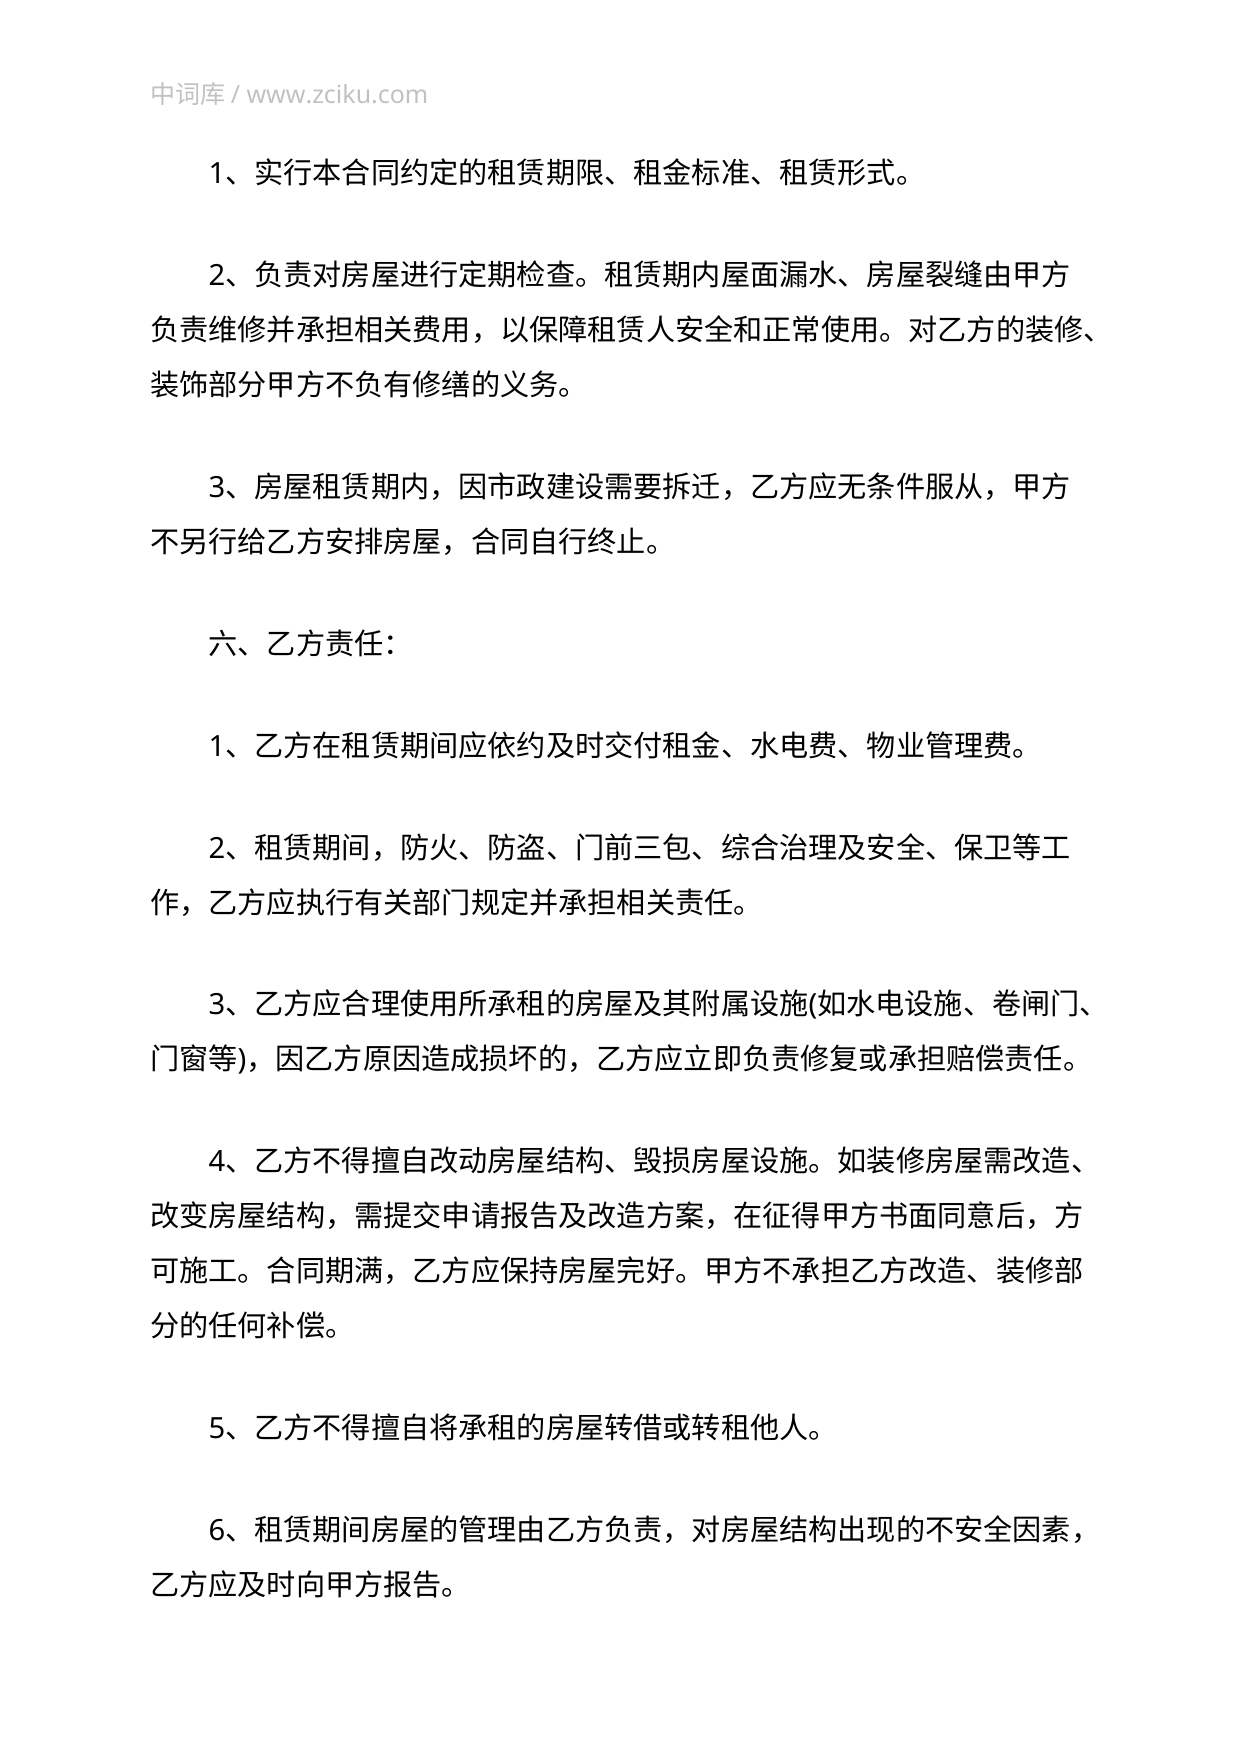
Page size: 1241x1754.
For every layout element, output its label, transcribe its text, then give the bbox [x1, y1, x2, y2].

text 3、房屋租赁期内，因市政建设需要拆迁，乙方应无条件服从，甲方不另行给乙方安排房屋，合同自行终止。 [150, 464, 1090, 561]
text 1、乙方在租赁期间应依约及时交付租金、水电费、物业管理费。 [150, 722, 1090, 764]
text 5、乙方不得擅自将承租的房屋转借或转租他人。 [150, 1404, 1090, 1447]
text 4、乙方不得擅自改动房屋结构、毁损房屋设施。如装修房屋需改造、改变房屋结构，需提交申请报告及改造方案，在征得甲方书面同意后，方可施工。合同期满，乙方应保持房屋完好。甲方不承担乙方改造、装修部分的任何补偿。 [150, 1138, 1090, 1345]
text 3、乙方应合理使用所承租的房屋及其附属设施(如水电设施、卷闸门、门窗等)，因乙方原因造成损坏的，乙方应立即负责修复或承担赔偿责任。 [150, 981, 1090, 1078]
text 6、租赁期间房屋的管理由乙方负责，对房屋结构出现的不安全因素，乙方应及时向甲方报告。 [150, 1506, 1090, 1604]
text 六、乙方责任： [150, 620, 1090, 663]
text 1、实行本合同约定的租赁期限、租金标准、租赁形式。 [150, 150, 1090, 192]
text 2、负责对房屋进行定期检查。租赁期内屋面漏水、房屋裂缝由甲方负责维修并承担相关费用，以保障租赁人安全和正常使用。对乙方的装修、装饰部分甲方不负有修缮的义务。 [150, 252, 1090, 404]
text 2、租赁期间，防火、防盗、门前三包、综合治理及安全、保卫等工作，乙方应执行有关部门规定并承担相关责任。 [150, 824, 1090, 921]
